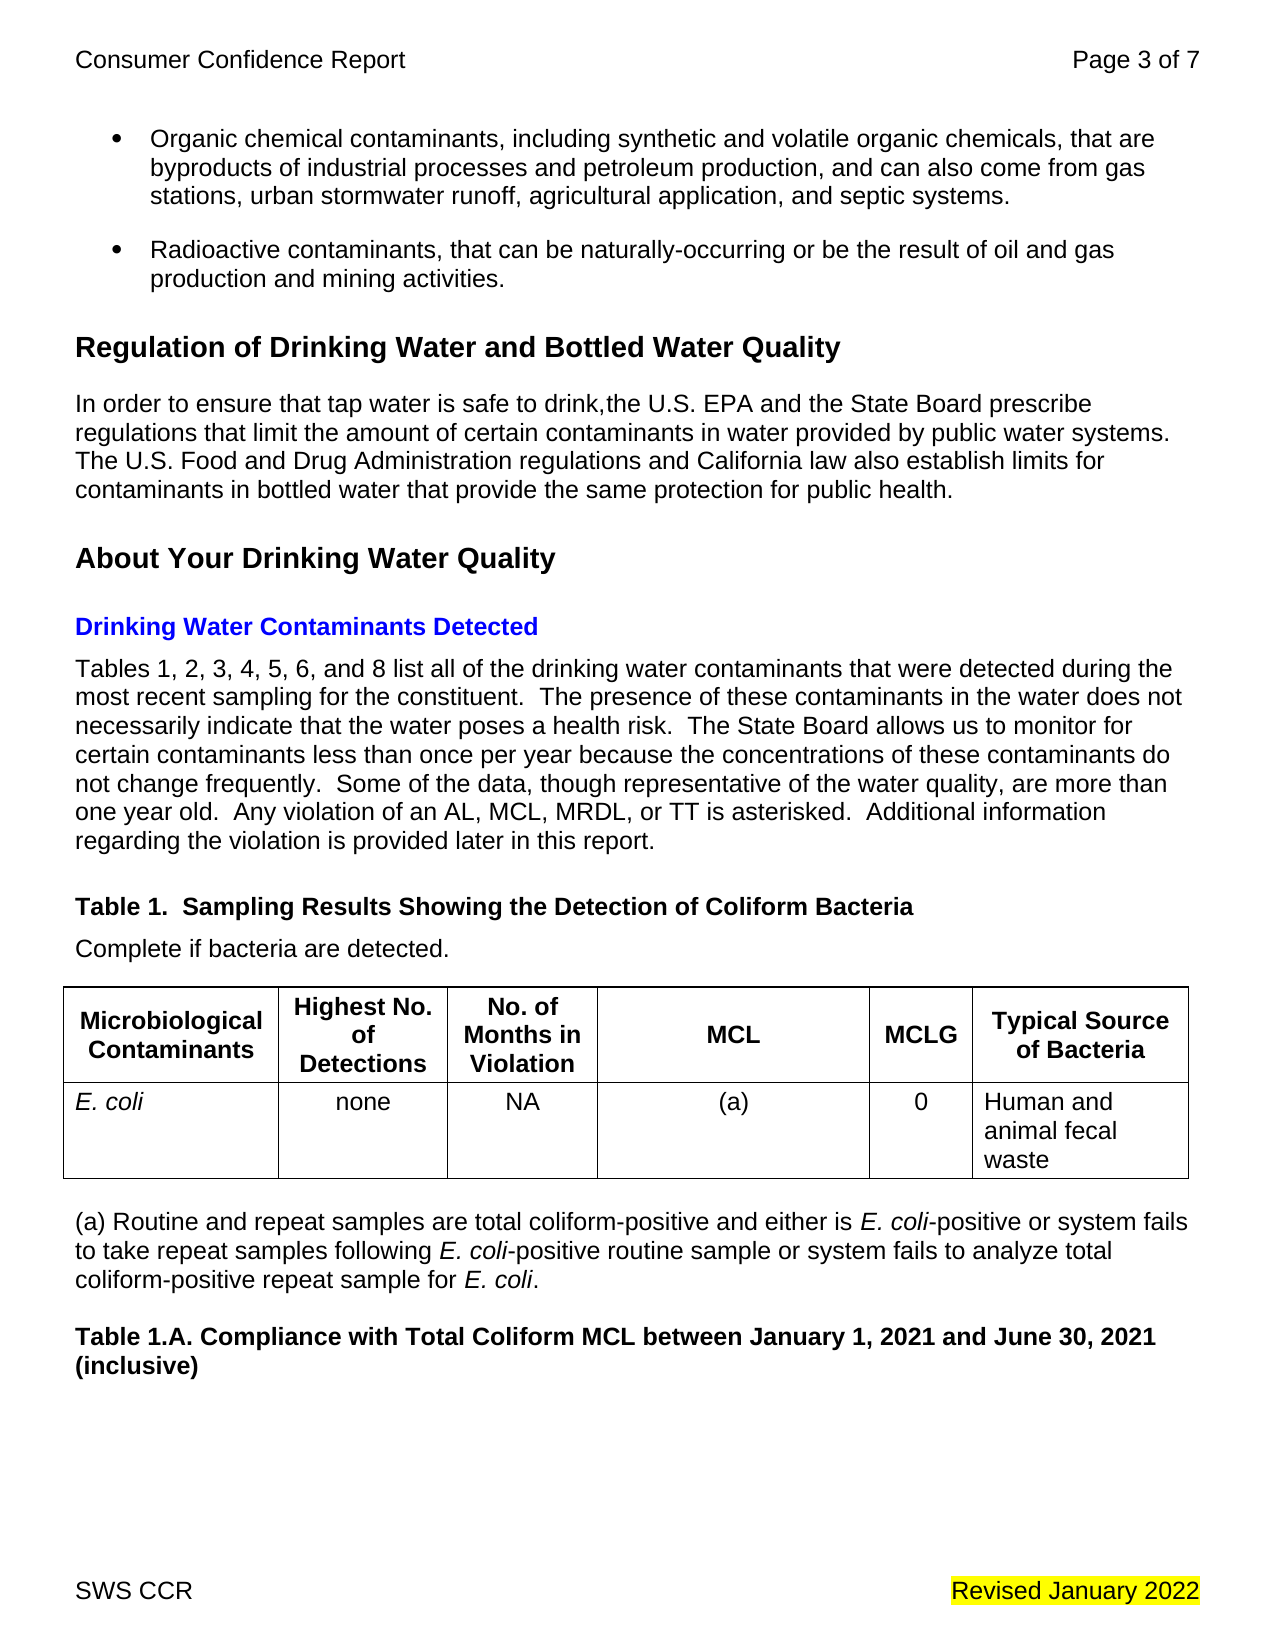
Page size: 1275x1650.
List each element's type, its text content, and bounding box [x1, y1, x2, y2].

table_header No. of Months in Violation [448, 988, 597, 1082]
list Radioactive contaminants, that can be naturally-occurring or be the result of oil and gas production and mining activities. [112, 235, 1200, 293]
text Table 1. Sampling Results Showing the Detection of Coliform Bacteria [75, 892, 1200, 921]
subtitle Regulation of Drinking Water and Bottled Water Quality [75, 330, 1200, 364]
table_cell NA [448, 1083, 597, 1178]
table_header Typical Source of Bacteria [973, 988, 1188, 1082]
table_cell Human and animal fecal waste [973, 1083, 1188, 1178]
table_header Highest No. of Detections [279, 988, 447, 1082]
table_cell (a) [598, 1083, 869, 1178]
subtitle About Your Drinking Water Quality [75, 541, 1200, 575]
table_header MCLG [870, 988, 972, 1082]
table_header Microbiological Contaminants [64, 988, 278, 1082]
text (a) Routine and repeat samples are total coliform-positive and either is E. coli-positive or system fails to take repeat samples following E. coli-positive routine sample or system fails to analyze total coliform-positive repeat sample for E. coli. [75, 1207, 1200, 1294]
list Organic chemical contaminants, including synthetic and volatile organic chemicals, that are byproducts of industrial processes and petroleum production, and can also come from gas stations, urban stormwater runoff, agricultural application, and septic systems. [112, 124, 1200, 210]
table_cell none [279, 1083, 447, 1178]
text Table 1.A. Compliance with Total Coliform MCL between January 1, 2021 and June 30, 2021 (inclusive) [75, 1322, 1200, 1380]
table_cell E. coli [64, 1083, 278, 1178]
table_cell 0 [870, 1083, 972, 1178]
table_header MCL [598, 988, 869, 1082]
text In order to ensure that tap water is safe to drink,the U.S. EPA and the State Board prescribe regulations that limit the amount of certain contaminants in water provided by public water systems. The U.S. Food and Drug Administration regulations and California law also establish limits for contaminants in bottled water that provide the same protection for public health. [75, 389, 1200, 504]
text Complete if bacteria are detected. [75, 933, 1200, 962]
subtitle Drinking Water Contaminants Detected [75, 612, 1200, 641]
text Tables 1, 2, 3, 4, 5, 6, and 8 list all of the drinking water contaminants that were detected during the most recent sampling for the constituent. The presence of these contaminants in the water does not necessarily indicate that the water poses a health risk. The State Board allows us to monitor for certain contaminants less than once per year because the concentrations of these contaminants do not change frequently. Some of the data, though representative of the water quality, are more than one year old. Any violation of an AL, MCL, MRDL, or TT is asterisked. Additional information regarding the violation is provided later in this report. [75, 653, 1200, 855]
